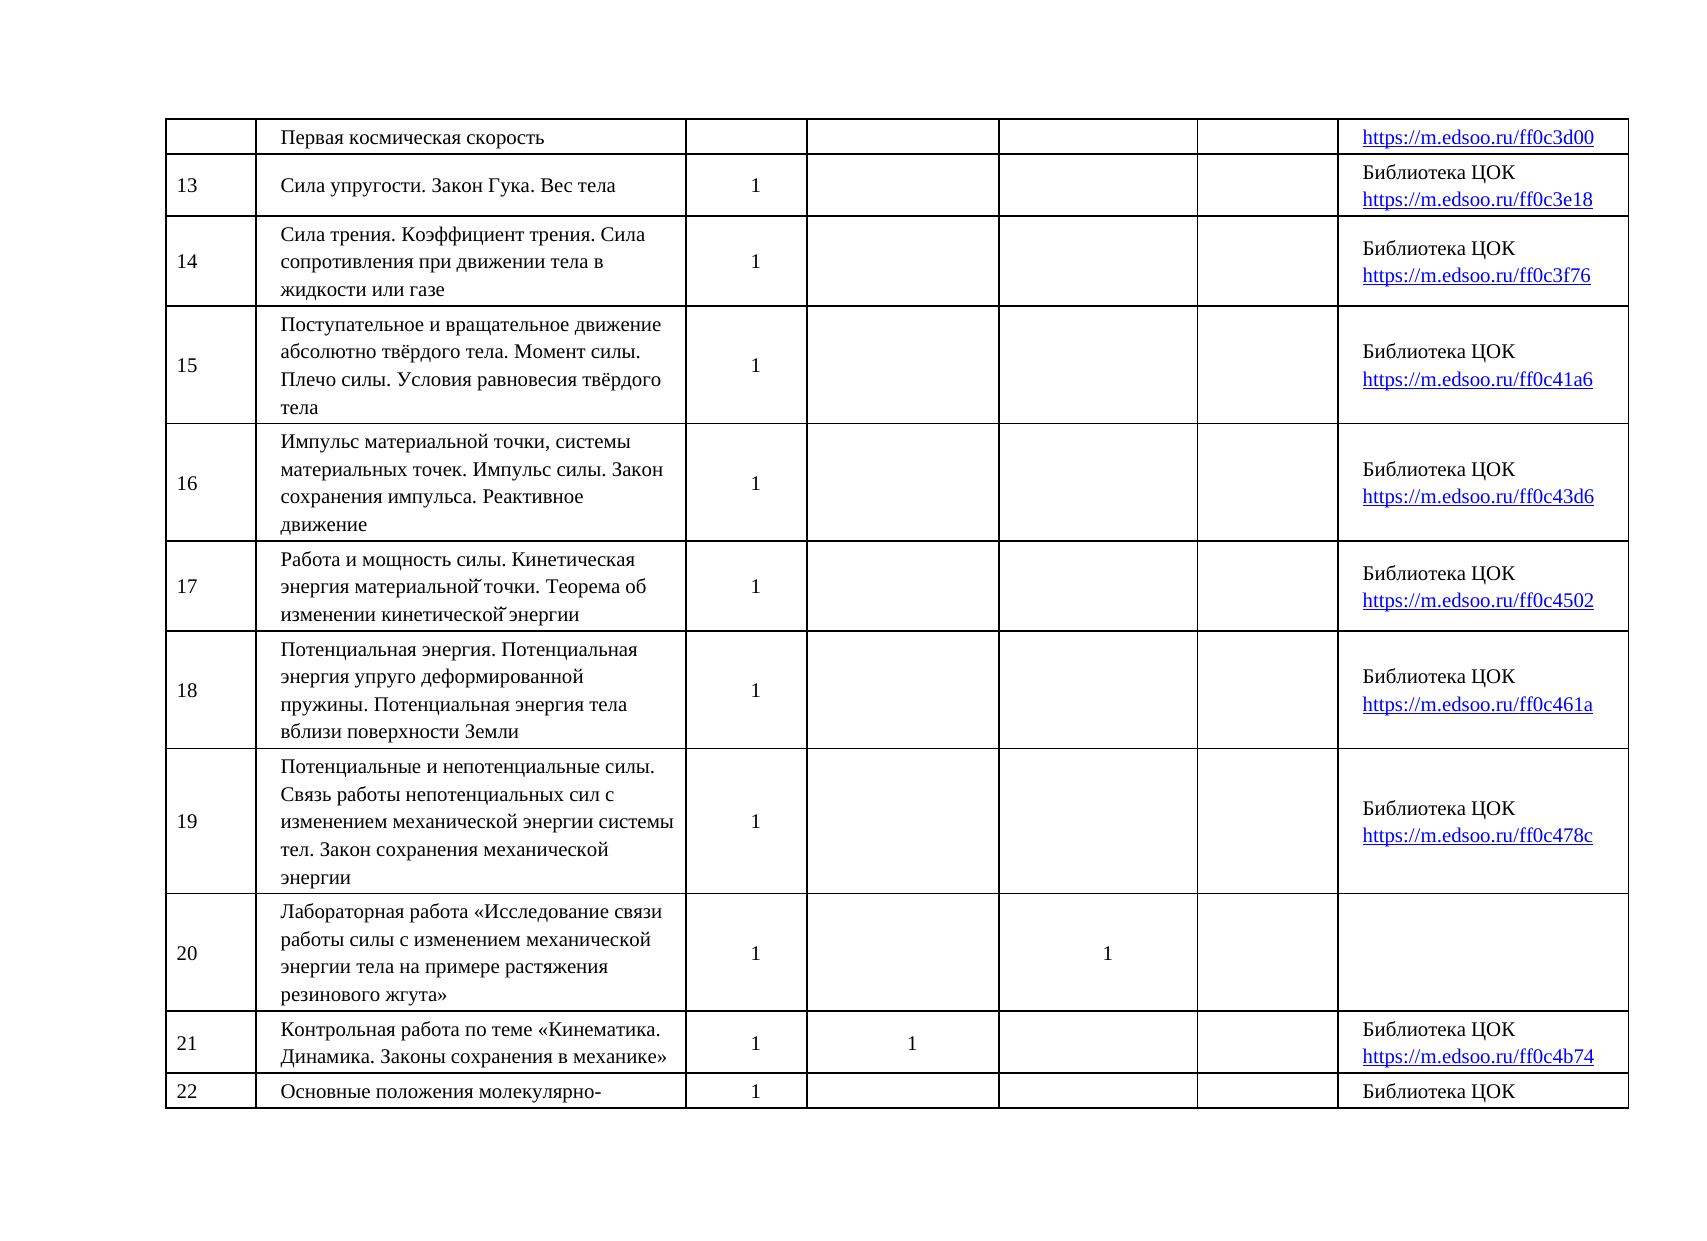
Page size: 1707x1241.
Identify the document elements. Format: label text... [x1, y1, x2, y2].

table_cell Библиотека ЦОК https://m.edsoo.ru/ff0c3e18 [1339, 155, 1628, 215]
table_cell Библиотека ЦОК https://m.edsoo.ru/ff0c3f76 [1339, 217, 1628, 305]
table_cell [1000, 542, 1197, 630]
table_cell [1198, 632, 1337, 747]
table_cell [1000, 1012, 1197, 1072]
table_cell Библиотека ЦОК https://m.edsoo.ru/ff0c43d6 [1339, 424, 1628, 540]
table_cell Сила упругости. Закон Гука. Вес тела [257, 155, 685, 215]
table_cell [1000, 120, 1197, 153]
table_cell Библиотека ЦОК https://m.edsoo.ru/ff0c478c [1339, 749, 1628, 892]
table_cell Импульс материальной точки, системы материальных точек. Импульс силы. Закон сохранения импульса. Реактивное движение [257, 424, 685, 540]
table_cell 1 [687, 217, 806, 305]
table_cell 1 [687, 1074, 806, 1107]
table_cell Работа и мощность силы. Кинетическая энергия материальной̆ точки. Теорема об изменении кинетической̆ энергии [257, 542, 685, 630]
table_cell [808, 894, 998, 1010]
table_cell 1 [687, 749, 806, 892]
table_cell [1198, 217, 1337, 305]
table_cell [1198, 1074, 1337, 1107]
table_cell [1339, 894, 1628, 1010]
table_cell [257, 1074, 685, 1107]
table_cell 17 [167, 542, 255, 630]
table_cell [808, 632, 998, 747]
table_cell [808, 307, 998, 422]
table_cell 1 [687, 1012, 806, 1072]
table_cell 15 [167, 307, 255, 422]
table_cell 21 [167, 1012, 255, 1072]
table_cell Лабораторная работа «Исследование связи работы силы с изменением механической энергии тела на примере растяжения резинового жгута» [257, 894, 685, 1010]
table_cell [808, 749, 998, 892]
table_cell 1 [808, 1012, 998, 1072]
table_cell [808, 1074, 998, 1107]
table_cell [1000, 155, 1197, 215]
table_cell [1339, 1074, 1628, 1107]
table_cell Библиотека ЦОК https://m.edsoo.ru/ff0c41a6 [1339, 307, 1628, 422]
table_cell [1000, 307, 1197, 422]
table_cell [1198, 1012, 1337, 1072]
table_cell 1 [687, 155, 806, 215]
table_cell 14 [167, 217, 255, 305]
table_cell 18 [167, 632, 255, 747]
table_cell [257, 120, 685, 153]
table_cell [1000, 632, 1197, 747]
table_cell [808, 424, 998, 540]
table_cell 1 [687, 894, 806, 1010]
table_cell Библиотека ЦОК https://m.edsoo.ru/ff0c461a [1339, 632, 1628, 747]
table_cell [808, 542, 998, 630]
table_cell 22 [167, 1074, 255, 1107]
table_cell [808, 217, 998, 305]
table_cell Контрольная работа по теме «Кинематика. Динамика. Законы сохранения в механике» [257, 1012, 685, 1072]
table_cell [1198, 749, 1337, 892]
table_cell [1198, 307, 1337, 422]
table_cell Библиотека ЦОК https://m.edsoo.ru/ff0c4502 [1339, 542, 1628, 630]
table_cell [1198, 155, 1337, 215]
table_cell Потенциальная энергия. Потенциальная энергия упруго деформированной пружины. Потенциальная энергия тела вблизи поверхности Земли [257, 632, 685, 747]
table_cell [1000, 424, 1197, 540]
table_cell Потенциальные и непотенциальные силы. Связь работы непотенциальных сил с изменением механической энергии системы тел. Закон сохранения механической энергии [257, 749, 685, 892]
table_cell 13 [167, 155, 255, 215]
table_cell [1198, 120, 1337, 153]
table_cell [1000, 749, 1197, 892]
table_cell [808, 155, 998, 215]
table_cell 1 [687, 120, 806, 153]
table_cell [1198, 894, 1337, 1010]
table_cell 12 [167, 120, 255, 153]
table_cell Сила трения. Коэффициент трения. Сила сопротивления при движении тела в жидкости или газе [257, 217, 685, 305]
table_cell 1 [1000, 894, 1197, 1010]
table_cell Поступательное и вращательное движение абсолютно твёрдого тела. Момент силы. Плечо силы. Условия равновесия твёрдого тела [257, 307, 685, 422]
table_cell [1198, 424, 1337, 540]
table_cell 1 [687, 542, 806, 630]
table_cell [1198, 542, 1337, 630]
table_cell 16 [167, 424, 255, 540]
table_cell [1339, 120, 1628, 153]
table_cell [808, 120, 998, 153]
table_cell 1 [687, 632, 806, 747]
table_cell [1000, 217, 1197, 305]
table_cell [1000, 1074, 1197, 1107]
table_cell 19 [167, 749, 255, 892]
table_cell Библиотека ЦОК https://m.edsoo.ru/ff0c4b74 [1339, 1012, 1628, 1072]
table_cell 1 [687, 424, 806, 540]
table_cell 20 [167, 894, 255, 1010]
table_cell 1 [687, 307, 806, 422]
